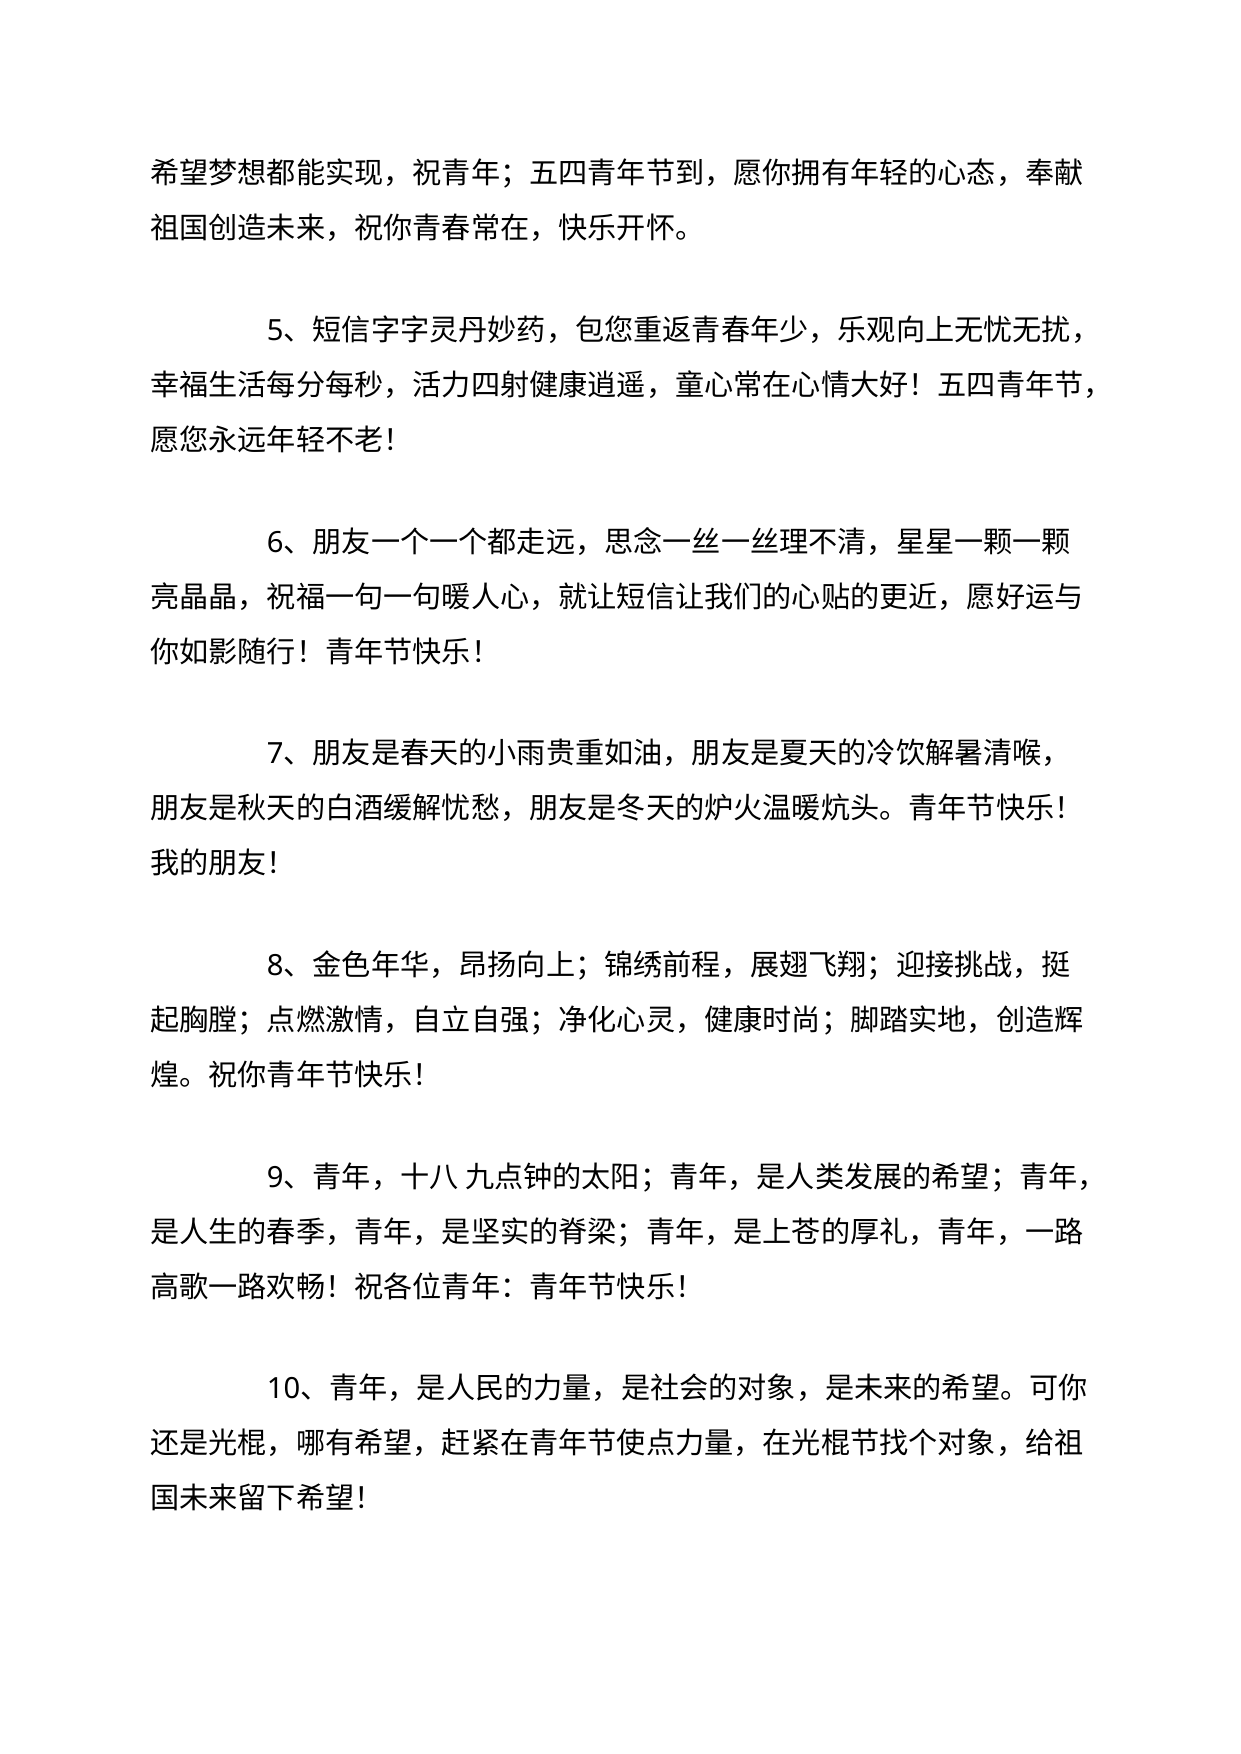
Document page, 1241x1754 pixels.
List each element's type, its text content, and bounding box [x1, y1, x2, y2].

text 5、短信字字灵丹妙药，包您重返青春年少，乐观向上无忧无扰，幸福生活每分每秒，活力四射健康逍遥，童心常在心情大好！五四青年节，愿您永远年轻不老！ [150, 307, 1090, 459]
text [150, 150, 1090, 247]
text 7、朋友是春天的小雨贵重如油，朋友是夏天的冷饮解暑清喉，朋友是秋天的白酒缓解忧愁，朋友是冬天的炉火温暖炕头。青年节快乐！我的朋友！ [150, 730, 1090, 882]
text 6、朋友一个一个都走远，思念一丝一丝理不清，星星一颗一颗亮晶晶，祝福一句一句暖人心，就让短信让我们的心贴的更近，愿好运与你如影随行！青年节快乐！ [150, 518, 1090, 671]
text 10、青年，是人民的力量，是社会的对象，是未来的希望。可你还是光棍，哪有希望，赶紧在青年节使点力量，在光棍节找个对象，给祖国未来留下希望！ [150, 1365, 1090, 1517]
text 9、青年，十八 九点钟的太阳；青年，是人类发展的希望；青年，是人生的春季，青年，是坚实的脊梁；青年，是上苍的厚礼，青年，一路高歌一路欢畅！祝各位青年：青年节快乐！ [150, 1153, 1090, 1306]
text 8、金色年华，昂扬向上；锦绣前程，展翅飞翔；迎接挑战，挺起胸膛；点燃激情，自立自强；净化心灵，健康时尚；脚踏实地，创造辉煌。祝你青年节快乐！ [150, 942, 1090, 1094]
